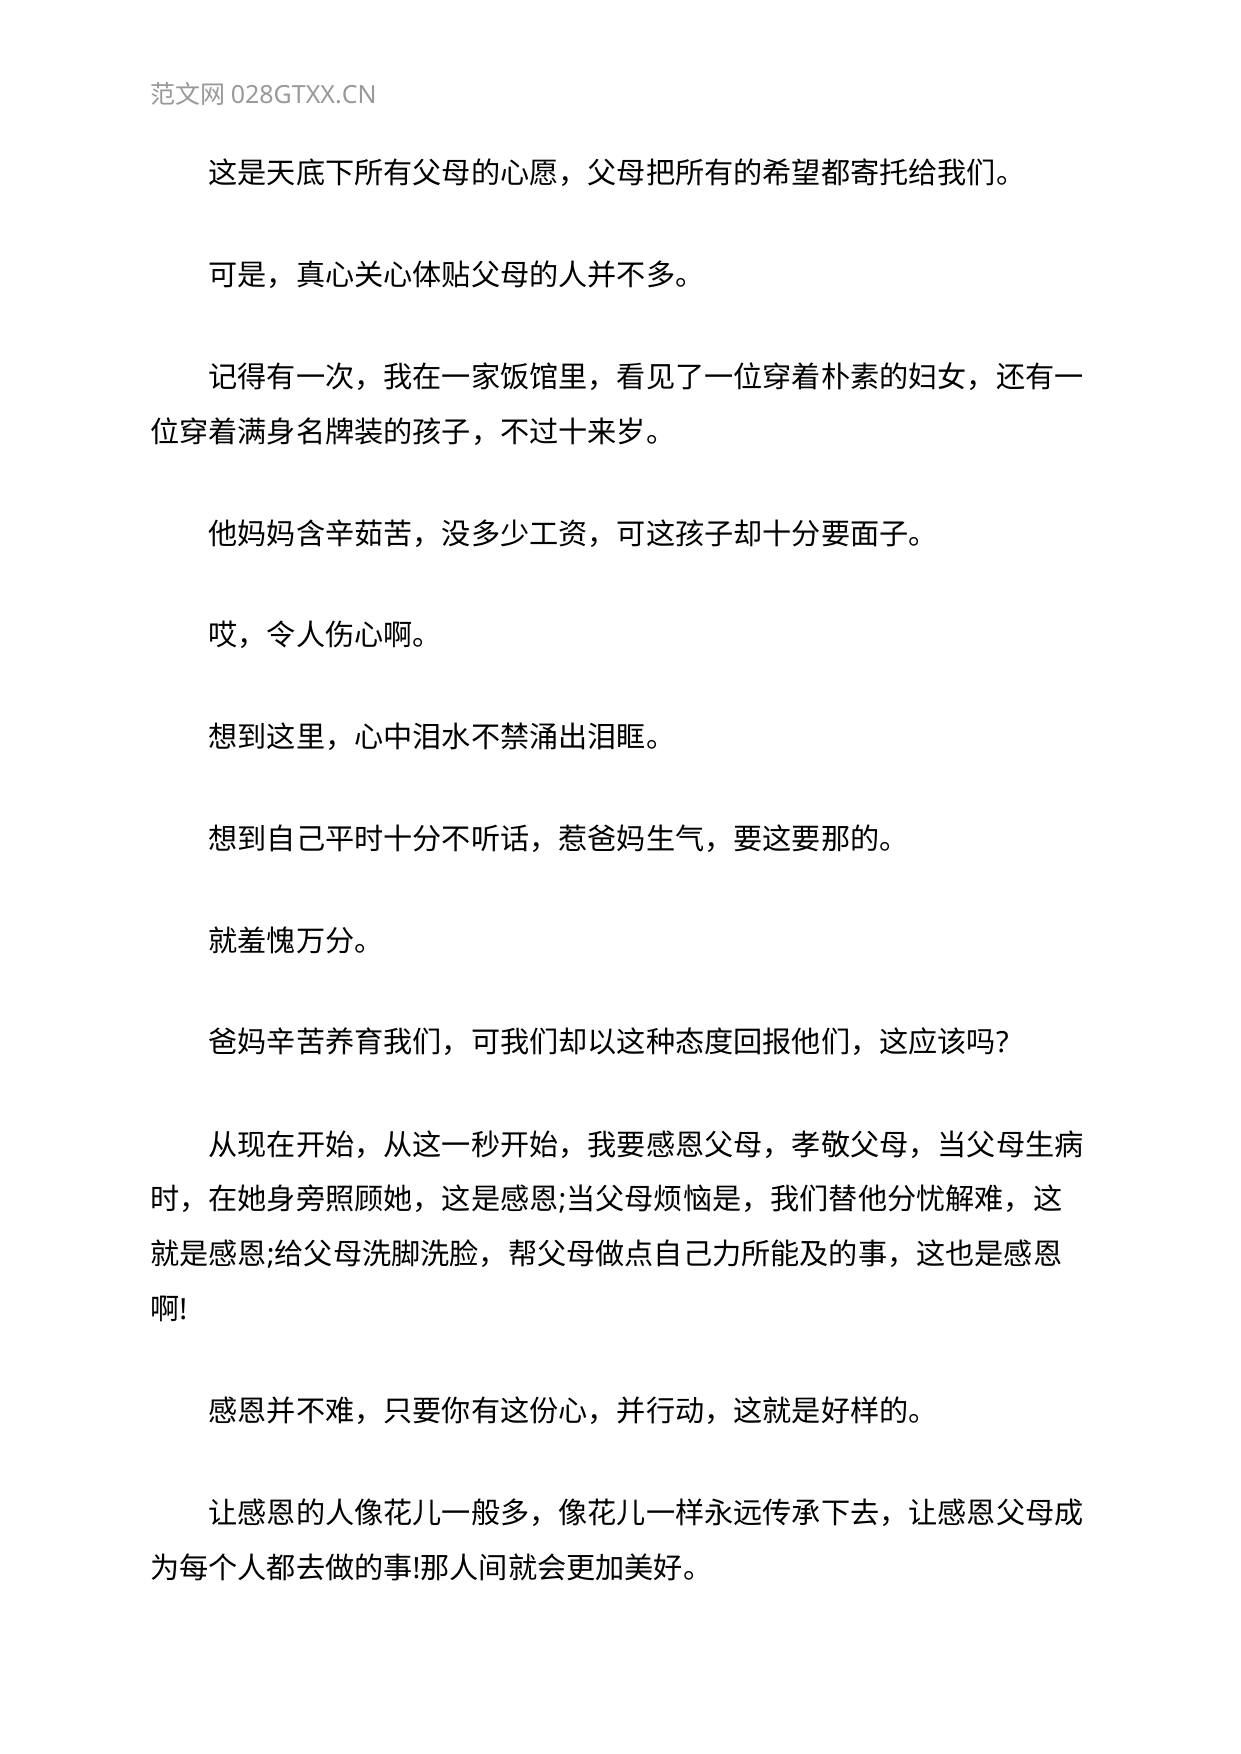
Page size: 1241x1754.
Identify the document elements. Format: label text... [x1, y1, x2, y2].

text 让感恩的人像花儿一般多，像花儿一样永远传承下去，让感恩父母成为每个人都去做的事!那人间就会更加美好。 [150, 1490, 1090, 1587]
text 他妈妈含辛茹苦，没多少工资，可这孩子却十分要面子。 [150, 510, 1090, 552]
text 感恩并不难，只要你有这份心，并行动，这就是好样的。 [150, 1388, 1090, 1430]
text 可是，真心关心体贴父母的人并不多。 [150, 252, 1090, 294]
text 想到自己平时十分不听话，惹爸妈生气，要这要那的。 [150, 816, 1090, 858]
text 从现在开始，从这一秒开始，我要感恩父母，孝敬父母，当父母生病时，在她身旁照顾她，这是感恩;当父母烦恼是，我们替他分忧解难，这就是感恩;给父母洗脚洗脸，帮父母做点自己力所能及的事，这也是感恩啊! [150, 1121, 1090, 1328]
text 想到这里，心中泪水不禁涌出泪眶。 [150, 714, 1090, 756]
text 记得有一次，我在一家饭馆里，看见了一位穿着朴素的妇女，还有一位穿着满身名牌装的孩子，不过十来岁。 [150, 353, 1090, 451]
text 哎，令人伤心啊。 [150, 612, 1090, 654]
text 就羞愧万分。 [150, 917, 1090, 959]
text 爸妈辛苦养育我们，可我们却以这种态度回报他们，这应该吗? [150, 1019, 1090, 1061]
text 这是天底下所有父母的心愿，父母把所有的希望都寄托给我们。 [150, 150, 1090, 192]
